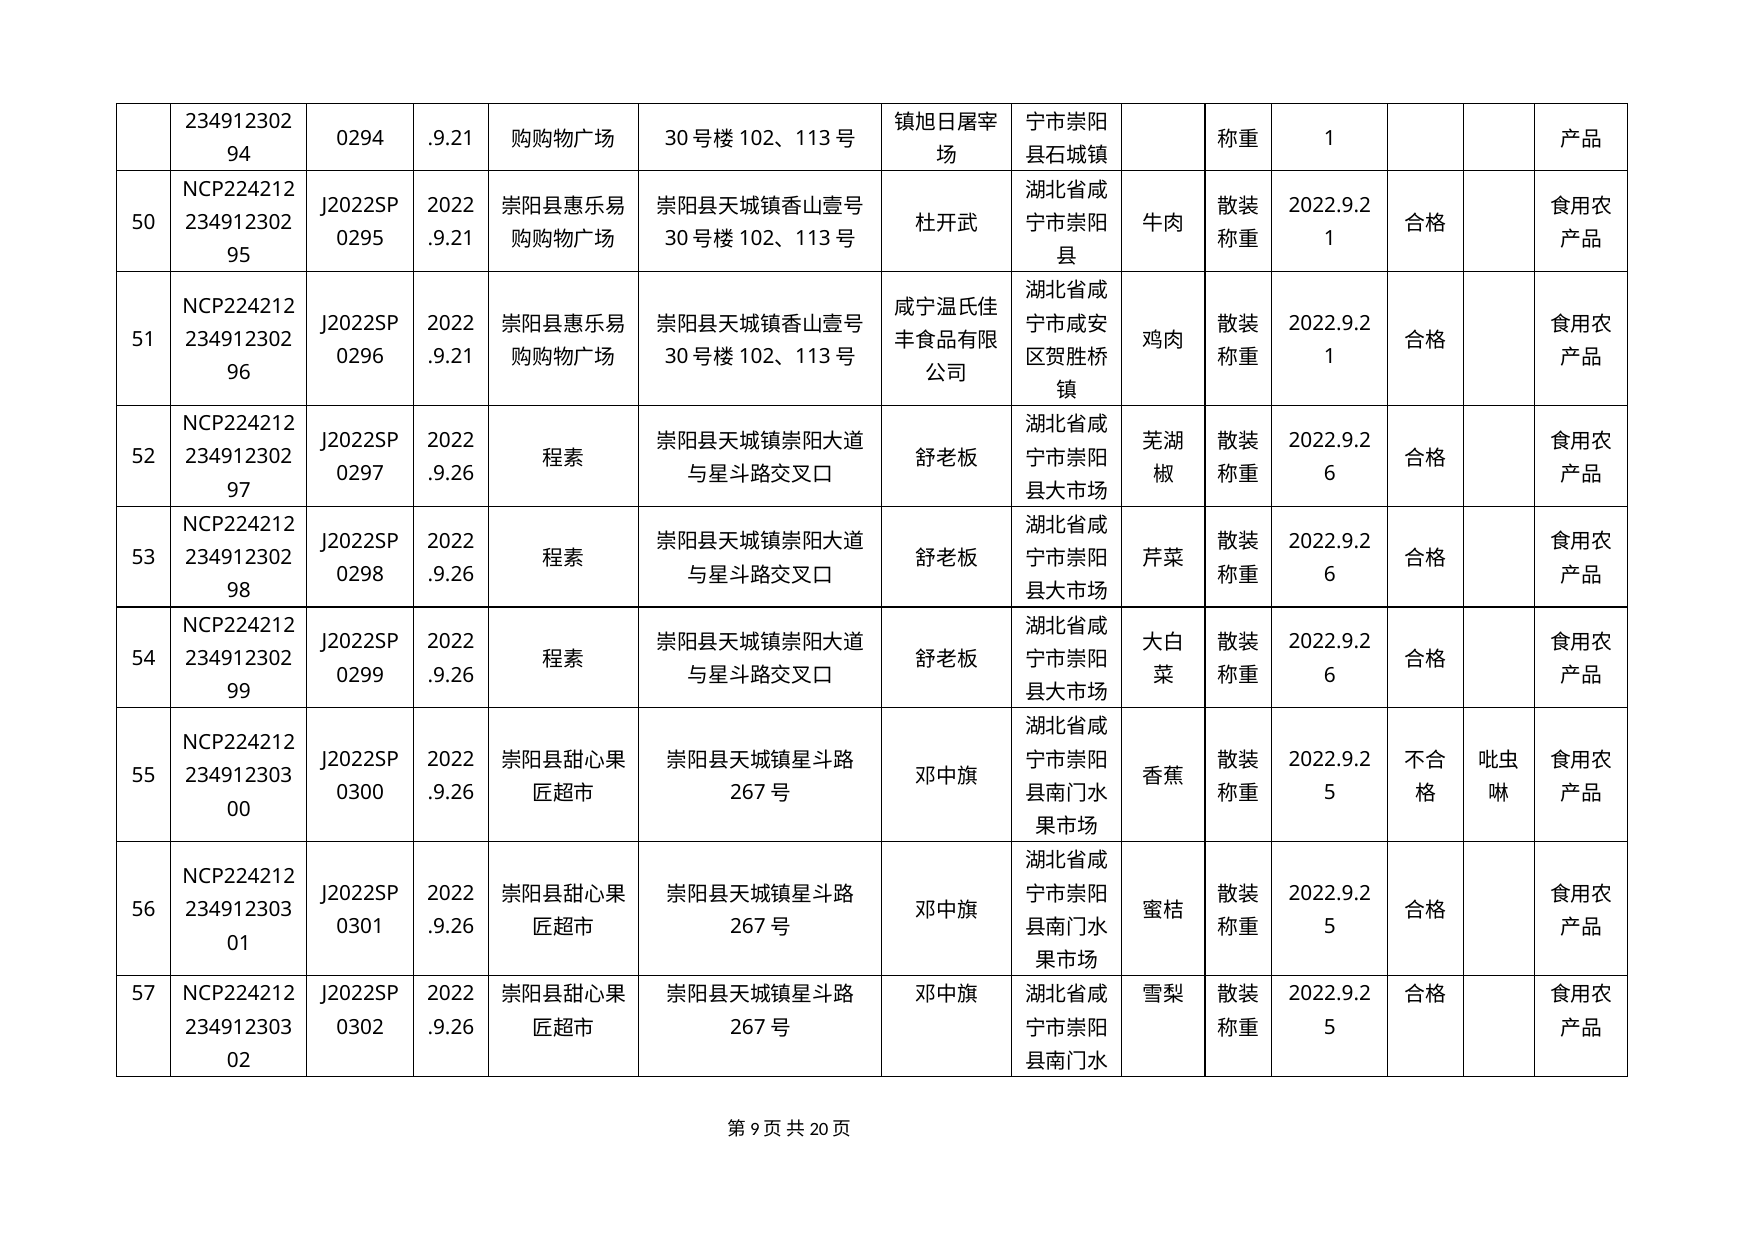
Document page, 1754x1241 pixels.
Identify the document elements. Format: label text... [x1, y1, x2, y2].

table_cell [639, 104, 881, 170]
table_cell 湖北省咸宁市崇阳县南门水果市场 [1012, 842, 1121, 975]
table_cell 2022.9.26 [1272, 507, 1387, 606]
table_cell 2022.9.21 [414, 104, 488, 170]
table_cell 食用农产品 [1535, 842, 1627, 975]
table_cell 53 [117, 507, 170, 606]
table_cell 散装称重 [1206, 708, 1271, 841]
table_cell 散装称重 [1206, 171, 1271, 271]
table_cell 湖北省咸宁市崇阳县 [1012, 171, 1121, 271]
table_cell 2022.9.26 [414, 507, 488, 606]
table_cell 湖北省咸宁市崇阳县南门水果市场 [1012, 708, 1121, 841]
table_cell 散装称重 [1206, 272, 1271, 405]
table_cell 湖北省咸宁市崇阳县大市场 [1012, 507, 1121, 606]
table_cell 2022.9.26 [414, 708, 488, 841]
table_cell NCP22421223491230298 [171, 507, 306, 606]
table_cell 2022.9.26 [414, 608, 488, 707]
table_cell 2022.9.26 [414, 842, 488, 975]
table_cell 崇阳县甜心果匠超市 [489, 976, 638, 1076]
table_cell 香蕉 [1122, 708, 1204, 841]
table_cell 2022.9.26 [1272, 608, 1387, 707]
table_cell [1464, 406, 1534, 506]
table_cell J2022SP0301 [307, 842, 413, 975]
table_cell 合格 [1388, 608, 1463, 707]
table_cell 不合格 [1388, 708, 1463, 841]
table_cell 49 [117, 104, 170, 170]
table_cell J2022SP0295 [307, 171, 413, 271]
table_cell 56 [117, 842, 170, 975]
table_cell 食用农产品 [1535, 608, 1627, 707]
table_cell 猪肉 [1122, 104, 1204, 170]
table_cell 湖北省咸宁市崇阳县大市场 [1012, 608, 1121, 707]
table_cell 杜开武 [882, 171, 1011, 271]
table_cell NCP22421223491230296 [171, 272, 306, 405]
table_cell 舒老板 [882, 406, 1011, 506]
table_cell 邓中旗 [882, 708, 1011, 841]
table_cell 崇阳县天城镇星斗路267号 [639, 976, 881, 1076]
table_cell 2022.9.25 [1272, 842, 1387, 975]
table_cell 合格 [1388, 976, 1463, 1076]
table_cell 食用农产品 [1535, 406, 1627, 506]
table_cell 崇阳县天城镇星斗路267号 [639, 708, 881, 841]
table_cell 邓中旗 [882, 842, 1011, 975]
table_cell 散装称重 [1206, 608, 1271, 707]
table_cell 散装称重 [1206, 104, 1271, 170]
table_cell 52 [117, 406, 170, 506]
table_cell 湖北省咸宁市咸安区贺胜桥镇 [1012, 272, 1121, 405]
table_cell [171, 104, 306, 170]
table_cell [1464, 842, 1534, 975]
table_cell 合格 [1388, 507, 1463, 606]
table_cell 崇阳县天城镇香山壹号30号楼102、113号 [639, 272, 881, 405]
table_cell J2022SP0297 [307, 406, 413, 506]
table_cell 食用农产品 [1535, 272, 1627, 405]
table_cell J2022SP0300 [307, 708, 413, 841]
table_cell 散装称重 [1206, 842, 1271, 975]
table_cell [1464, 272, 1534, 405]
table_cell 崇阳县惠乐易购购物广场 [489, 104, 638, 170]
table_cell J2022SP0302 [307, 976, 413, 1076]
table_cell 湖北省咸宁市崇阳县石城镇 [1012, 104, 1121, 170]
table_cell 散装称重 [1206, 507, 1271, 606]
table_cell J2022SP0298 [307, 507, 413, 606]
table_cell 程素 [489, 406, 638, 506]
table_cell 咸宁温氏佳丰食品有限公司 [882, 272, 1011, 405]
table_cell 54 [117, 608, 170, 707]
table_cell [1464, 171, 1534, 271]
table_cell 2022.9.21 [414, 272, 488, 405]
table_cell 57 [117, 976, 170, 1076]
table_cell [1464, 507, 1534, 606]
table_cell 邓中旗 [882, 976, 1011, 1076]
table_cell 牛肉 [1122, 171, 1204, 271]
table_cell 湖北省咸宁市崇阳县南门水果市场 [1012, 976, 1121, 1076]
table_cell 2022.9.21 [1272, 104, 1387, 170]
table_cell NCP22421223491230301 [171, 842, 306, 975]
table_cell 崇阳县天城镇香山壹号30号楼102、113号 [639, 171, 881, 271]
table_cell 舒老板 [882, 608, 1011, 707]
table_cell 散装称重 [1206, 976, 1271, 1076]
table_cell 崇阳县惠乐易购购物广场 [489, 272, 638, 405]
table_cell 2022.9.21 [1272, 272, 1387, 405]
table_cell 雪梨 [1122, 976, 1204, 1076]
table_cell [1464, 608, 1534, 707]
table_cell 崇阳县天城镇崇阳大道与星斗路交叉口 [639, 608, 881, 707]
table_cell 51 [117, 272, 170, 405]
table_cell 55 [117, 708, 170, 841]
table_cell 崇阳县天城镇崇阳大道与星斗路交叉口 [639, 507, 881, 606]
table_cell NCP22421223491230295 [171, 171, 306, 271]
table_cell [171, 976, 306, 1076]
table_cell 崇阳县石城镇旭日屠宰场 [882, 104, 1011, 170]
table_cell 崇阳县甜心果匠超市 [489, 842, 638, 975]
table_cell 崇阳县天城镇崇阳大道与星斗路交叉口 [639, 406, 881, 506]
table_cell 食用农产品 [1535, 507, 1627, 606]
table_cell 吡虫啉 [1464, 708, 1534, 841]
table_cell J2022SP0296 [307, 272, 413, 405]
table_cell 合格 [1388, 406, 1463, 506]
table_cell 食用农产品 [1535, 708, 1627, 841]
table_cell 2022.9.26 [1272, 406, 1387, 506]
table_cell NCP22421223491230299 [171, 608, 306, 707]
table_cell NCP22421223491230300 [171, 708, 306, 841]
table_cell J2022SP0294 [307, 104, 413, 170]
table_cell 程素 [489, 608, 638, 707]
table_cell 芹菜 [1122, 507, 1204, 606]
table_cell 合格 [1388, 171, 1463, 271]
table_cell 合格 [1388, 104, 1463, 170]
table_cell 2022.9.26 [414, 976, 488, 1076]
table_cell 鸡肉 [1122, 272, 1204, 405]
table_cell 大白菜 [1122, 608, 1204, 707]
table_cell 崇阳县甜心果匠超市 [489, 708, 638, 841]
table_cell 合格 [1388, 842, 1463, 975]
table_cell 2022.9.25 [1272, 708, 1387, 841]
table_cell 2022.9.26 [414, 406, 488, 506]
table_cell 芜湖椒 [1122, 406, 1204, 506]
table_cell J2022SP0299 [307, 608, 413, 707]
table_cell 蜜桔 [1122, 842, 1204, 975]
table_cell 食用农产品 [1535, 171, 1627, 271]
table_cell [1464, 976, 1534, 1076]
table_cell 散装称重 [1206, 406, 1271, 506]
table_cell 2022.9.21 [1272, 171, 1387, 271]
table_cell 50 [117, 171, 170, 271]
table_cell 食用农产品 [1535, 976, 1627, 1076]
table_cell NCP22421223491230297 [171, 406, 306, 506]
table_cell 舒老板 [882, 507, 1011, 606]
table_cell 湖北省咸宁市崇阳县大市场 [1012, 406, 1121, 506]
table_cell 崇阳县天城镇星斗路267号 [639, 842, 881, 975]
table_cell 崇阳县惠乐易购购物广场 [489, 171, 638, 271]
table_cell 2022.9.21 [414, 171, 488, 271]
table_cell [1464, 104, 1534, 170]
table_cell 程素 [489, 507, 638, 606]
table_cell 2022.9.25 [1272, 976, 1387, 1076]
table_cell 食用农产品 [1535, 104, 1627, 170]
table_cell 合格 [1388, 272, 1463, 405]
